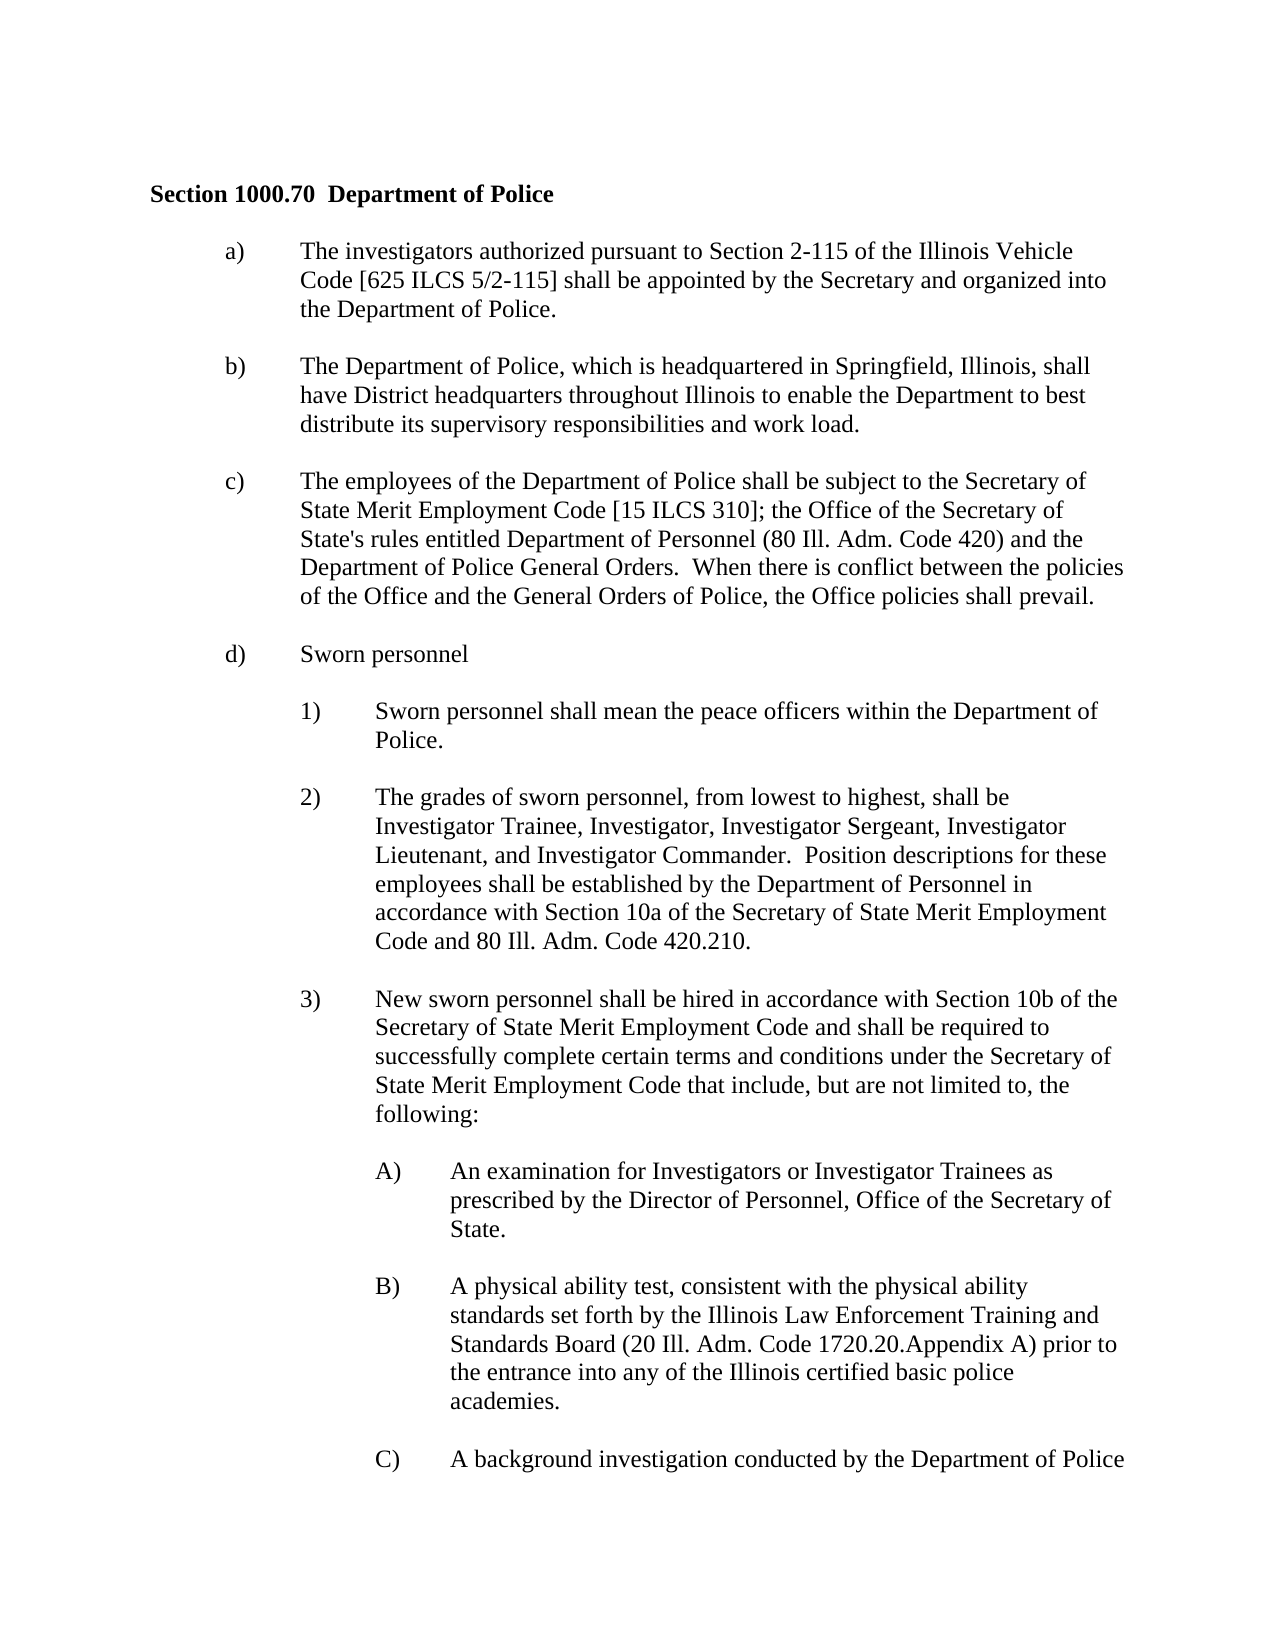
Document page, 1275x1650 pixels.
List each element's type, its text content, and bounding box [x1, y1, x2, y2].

text b) The Department of Police, which is headquartered in Springfield, Illinois, shall have District headquarters throughout Illinois to enable the Department to best distribute its supervisory responsibilities and work load. [225, 351, 1125, 437]
text A) An examination for Investigators or Investigator Trainees as prescribed by the Director of Personnel, Office of the Secretary of State. [375, 1156, 1125, 1242]
text 3) New sworn personnel shall be hired in accordance with Section 10b of the Secretary of State Merit Employment Code and shall be required to successfully complete certain terms and conditions under the Secretary of State Merit Employment Code that include, but are not limited to, the following: [300, 984, 1125, 1127]
text 1) Sworn personnel shall mean the peace officers within the Department of Police. [300, 696, 1125, 754]
text Section 1000.70 Department of Police [150, 179, 1125, 207]
text B) A physical ability test, consistent with the physical ability standards set forth by the Illinois Law Enforcement Training and Standards Board (20 Ill. Adm. Code 1720.20.Appendix A) prior to the entrance into any of the Illinois certified basic police academies. [375, 1271, 1125, 1415]
text a) The investigators authorized pursuant to Section 2-115 of the Illinois Vehicle Code [625 ILCS 5/2-115] shall be appointed by the Secretary and organized into the Department of Police. [225, 236, 1125, 322]
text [375, 1444, 1125, 1472]
text c) The employees of the Department of Police shall be subject to the Secretary of State Merit Employment Code [15 ILCS 310]; the Office of the Secretary of State's rules entitled Department of Personnel (80 Ill. Adm. Code 420) and the Department of Police General Orders. When there is conflict between the policies of the Office and the General Orders of Police, the Office policies shall prevail. [225, 466, 1125, 610]
text d) Sworn personnel [225, 639, 1125, 667]
text 2) The grades of sworn personnel, from lowest to highest, shall be Investigator Trainee, Investigator, Investigator Sergeant, Investigator Lieutenant, and Investigator Commander. Position descriptions for these employees shall be established by the Department of Personnel in accordance with Section 10a of the Secretary of State Merit Employment Code and 80 Ill. Adm. Code 420.210. [300, 782, 1125, 955]
